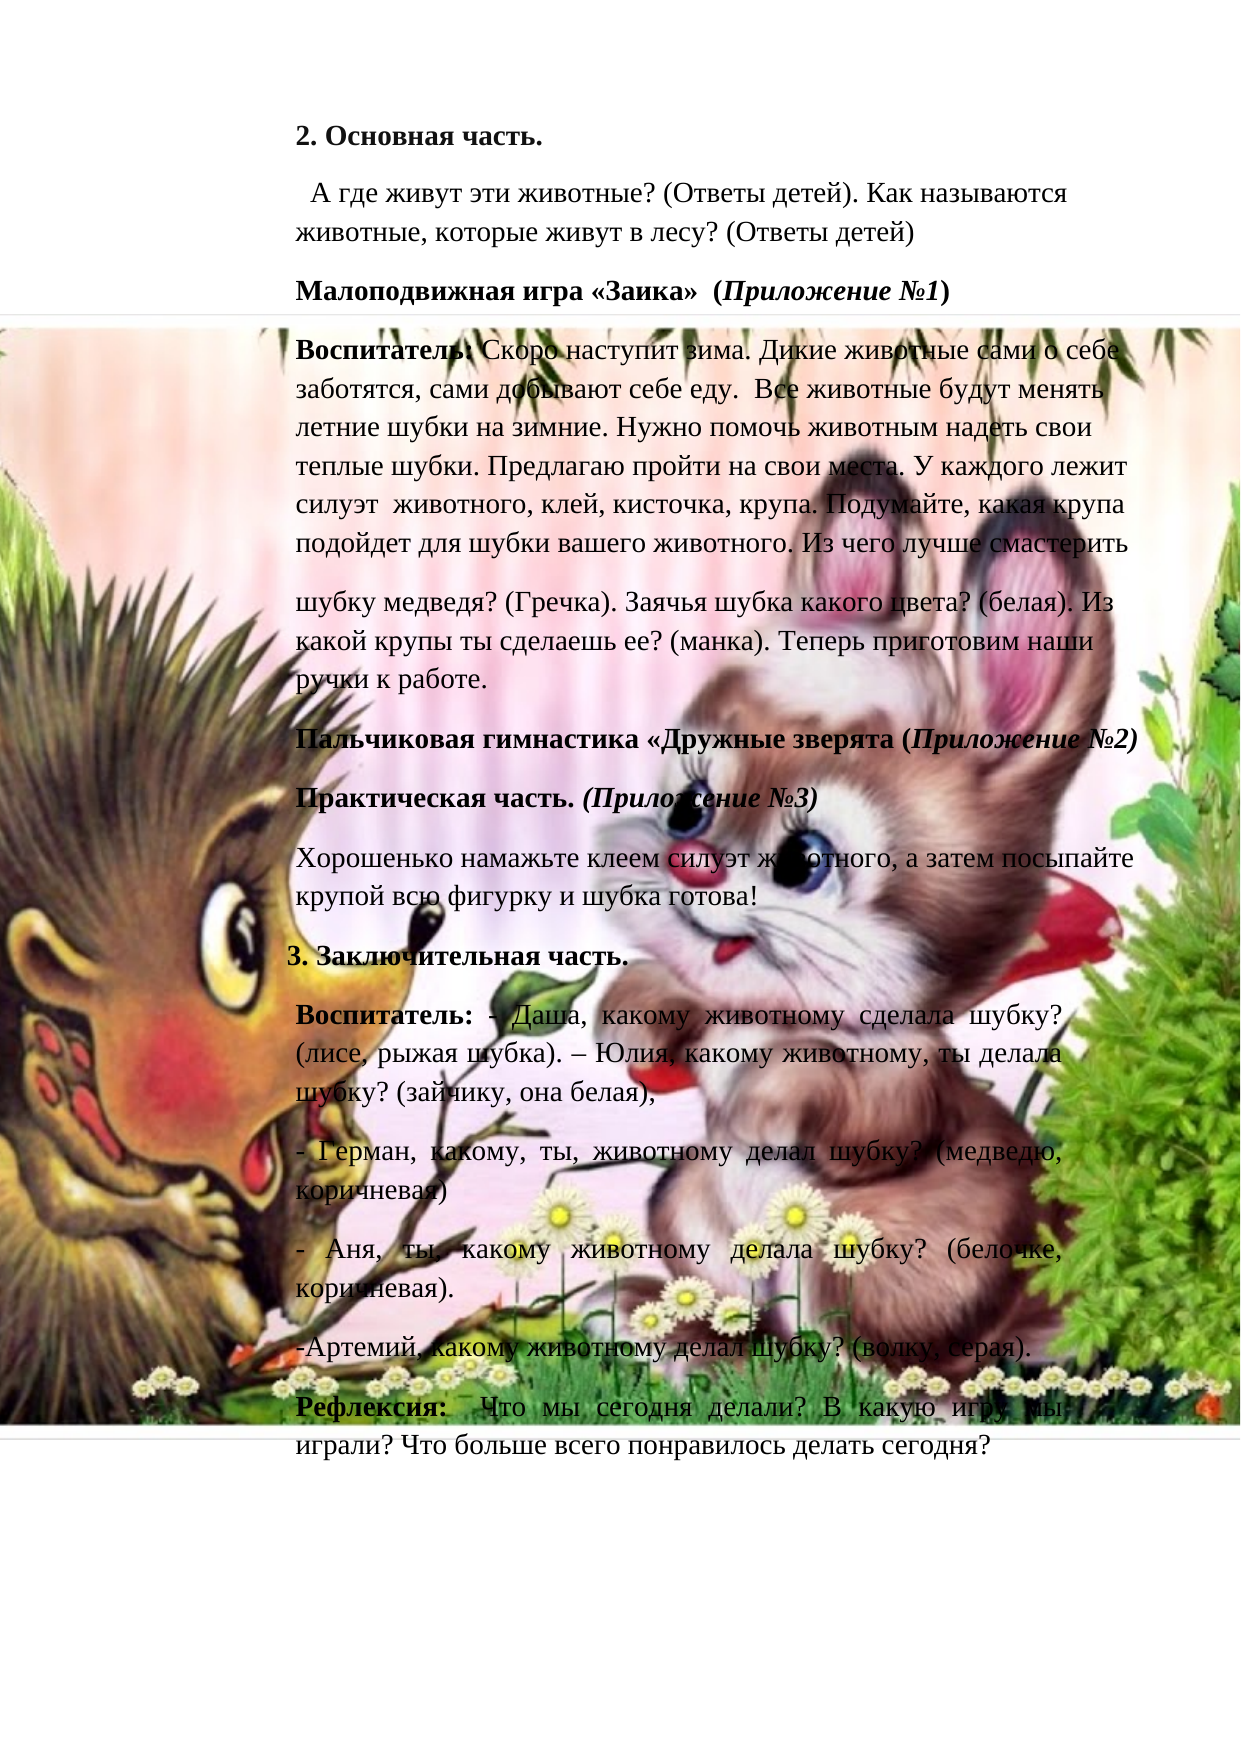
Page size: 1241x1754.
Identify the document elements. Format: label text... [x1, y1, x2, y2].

picture [0, 314, 1241, 1440]
text Практическая часть. (Приложение №3) [295, 780, 1063, 814]
text 2. Основная часть. [295, 118, 1063, 152]
text А где живут эти животные? (Ответы детей). Как называются животные, которые живут в лесу? (Ответы детей) [295, 175, 1152, 247]
text Хорошенько намажьте клеем силуэт животного, а затем посыпайте крупой всю фигурку и шубка готова! [295, 840, 1152, 912]
text - Герман, какому, ты, животному делал шубку? (медведю, коричневая) [295, 1133, 1063, 1206]
text 3. Заключительная часть. [177, 938, 1063, 971]
text Малоподвижная игра «Заика» (Приложение №1) [295, 273, 1152, 307]
text шубку медведя? (Гречка). Заячья шубка какого цвета? (белая). Из какой крупы ты сделаешь ее? (манка). Теперь приготовим наши ручки к работе. [295, 584, 1152, 695]
text -Артемий, какому животному делал шубку? (волку, серая). [295, 1329, 1063, 1363]
text Воспитатель: - Даша, какому животному сделала шубку? (лисе, рыжая шубка). – Юлия, какому животному, ты делала шубку? (зайчику, она белая), [295, 997, 1063, 1108]
text - Аня, ты, какому животному делала шубку? (белочке, коричневая). [295, 1231, 1063, 1303]
text Воспитатель: Скоро наступит зима. Дикие животные сами о себе заботятся, сами добывают себе еду. Все животные будут менять летние шубки на зимние. Нужно помочь животным надеть свои теплые шубки. Предлагаю пройти на свои места. У каждого лежит силуэт животного, клей, кисточка, крупа. Подумайте, какая крупа подойдет для шубки вашего животного. Из чего лучше смастерить [295, 332, 1152, 559]
text Рефлексия: Что мы сегодня делали? В какую игру мы играли? Что больше всего понравилось делать сегодня? [295, 1389, 1063, 1461]
text Пальчиковая гимнастика «Дружные зверята (Приложение №2) [295, 721, 1152, 754]
